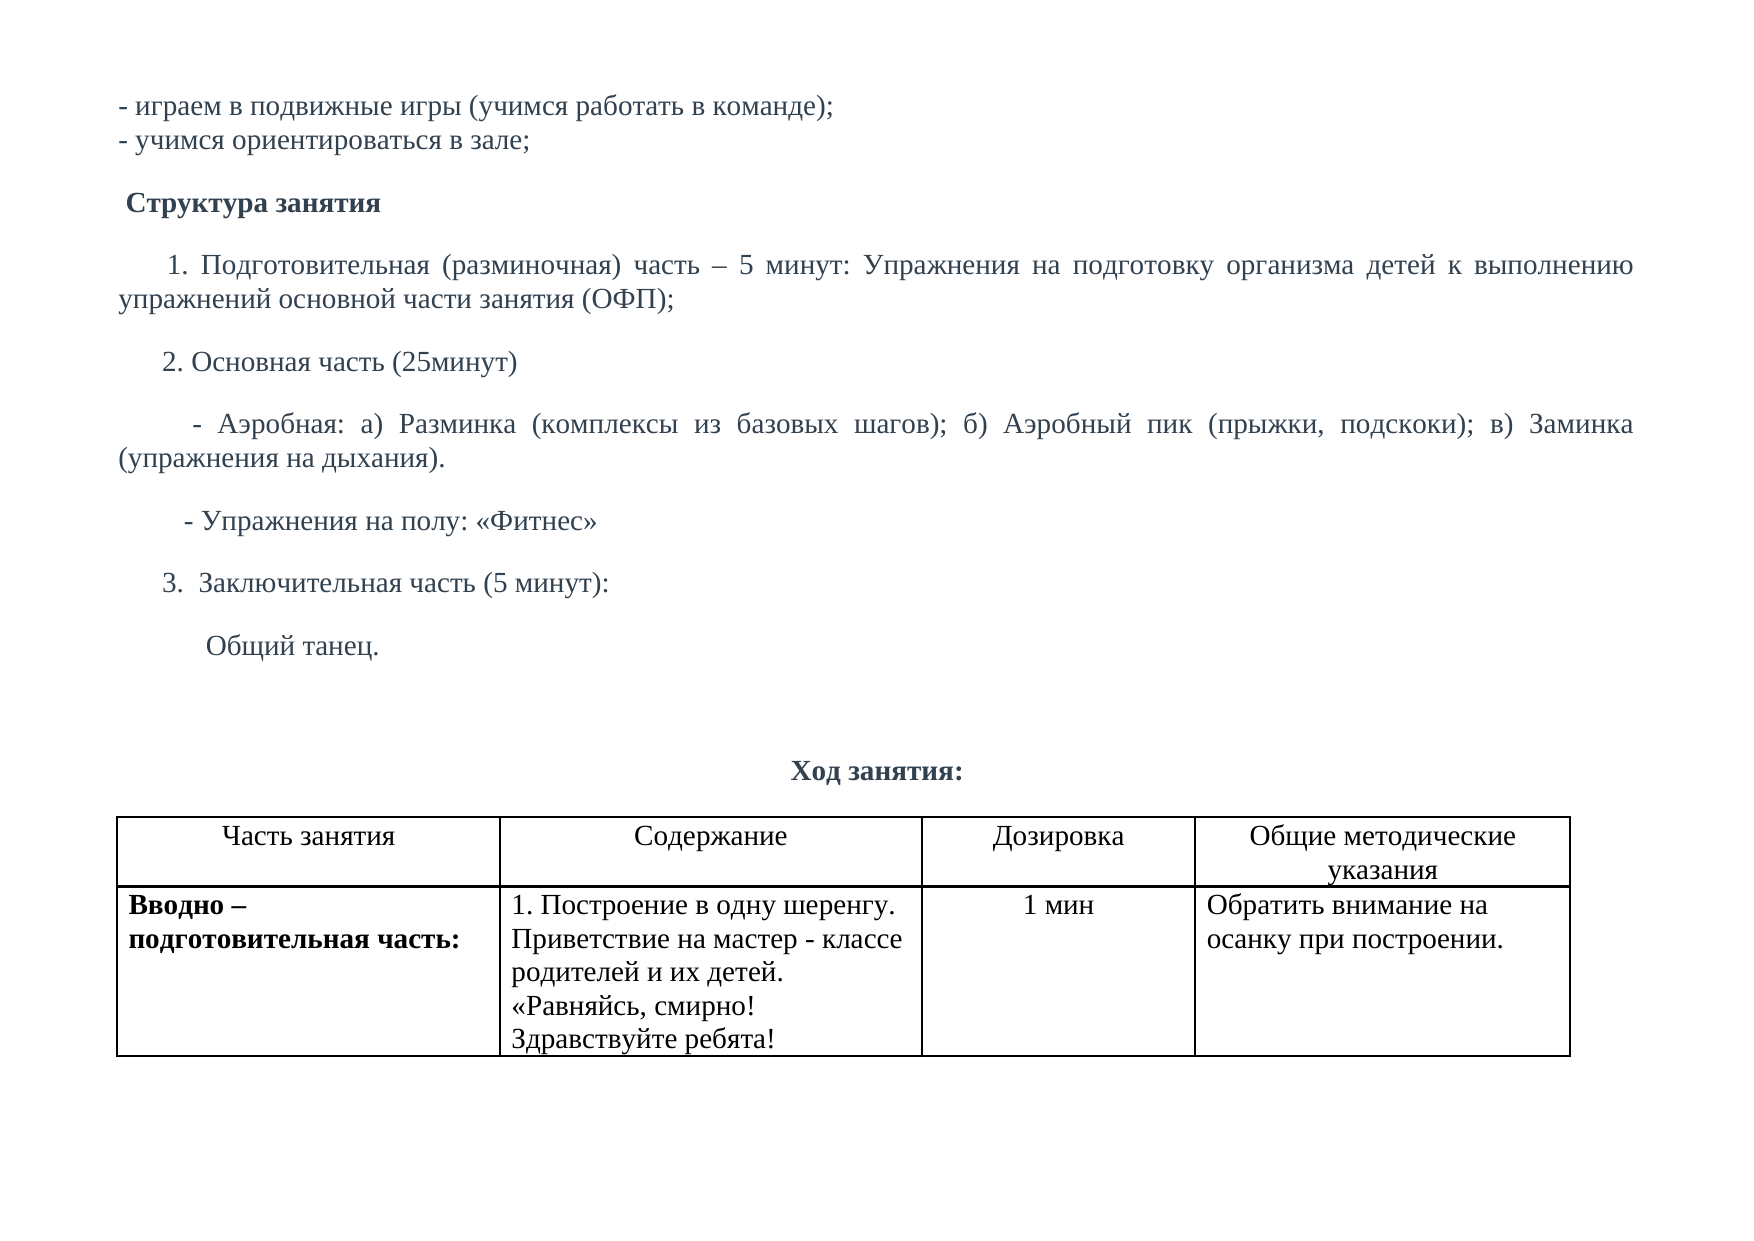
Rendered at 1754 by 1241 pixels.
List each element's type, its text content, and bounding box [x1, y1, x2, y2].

table_header Общие методические указания [1196, 818, 1569, 885]
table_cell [501, 888, 921, 1055]
text 2. Основная часть (25минут) [118, 344, 1636, 377]
text 1. Подготовительная (разминочная) часть – 5 минут: Упражнения на подготовку организма детей к выполнению упражнений основной части занятия (ОФП); [118, 247, 1636, 314]
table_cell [118, 888, 499, 1055]
table_header Часть занятия [118, 818, 499, 885]
text - Аэробная: а) Разминка (комплексы из базовых шагов); б) Аэробный пик (прыжки, подскоки); в) Заминка (упражнения на дыхания). [118, 406, 1636, 473]
text Структура занятия [118, 185, 1636, 218]
text Общий танец. [118, 628, 1636, 662]
table_header Дозировка [923, 818, 1194, 885]
text 3. Заключительная часть (5 минут): [118, 565, 1636, 599]
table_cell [923, 888, 1194, 1055]
table_header Содержание [501, 818, 921, 885]
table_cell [1196, 888, 1569, 1055]
text - Упражнения на полу: «Фитнес» [118, 503, 1636, 536]
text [118, 88, 1636, 156]
text Ход занятия: [118, 753, 1636, 787]
